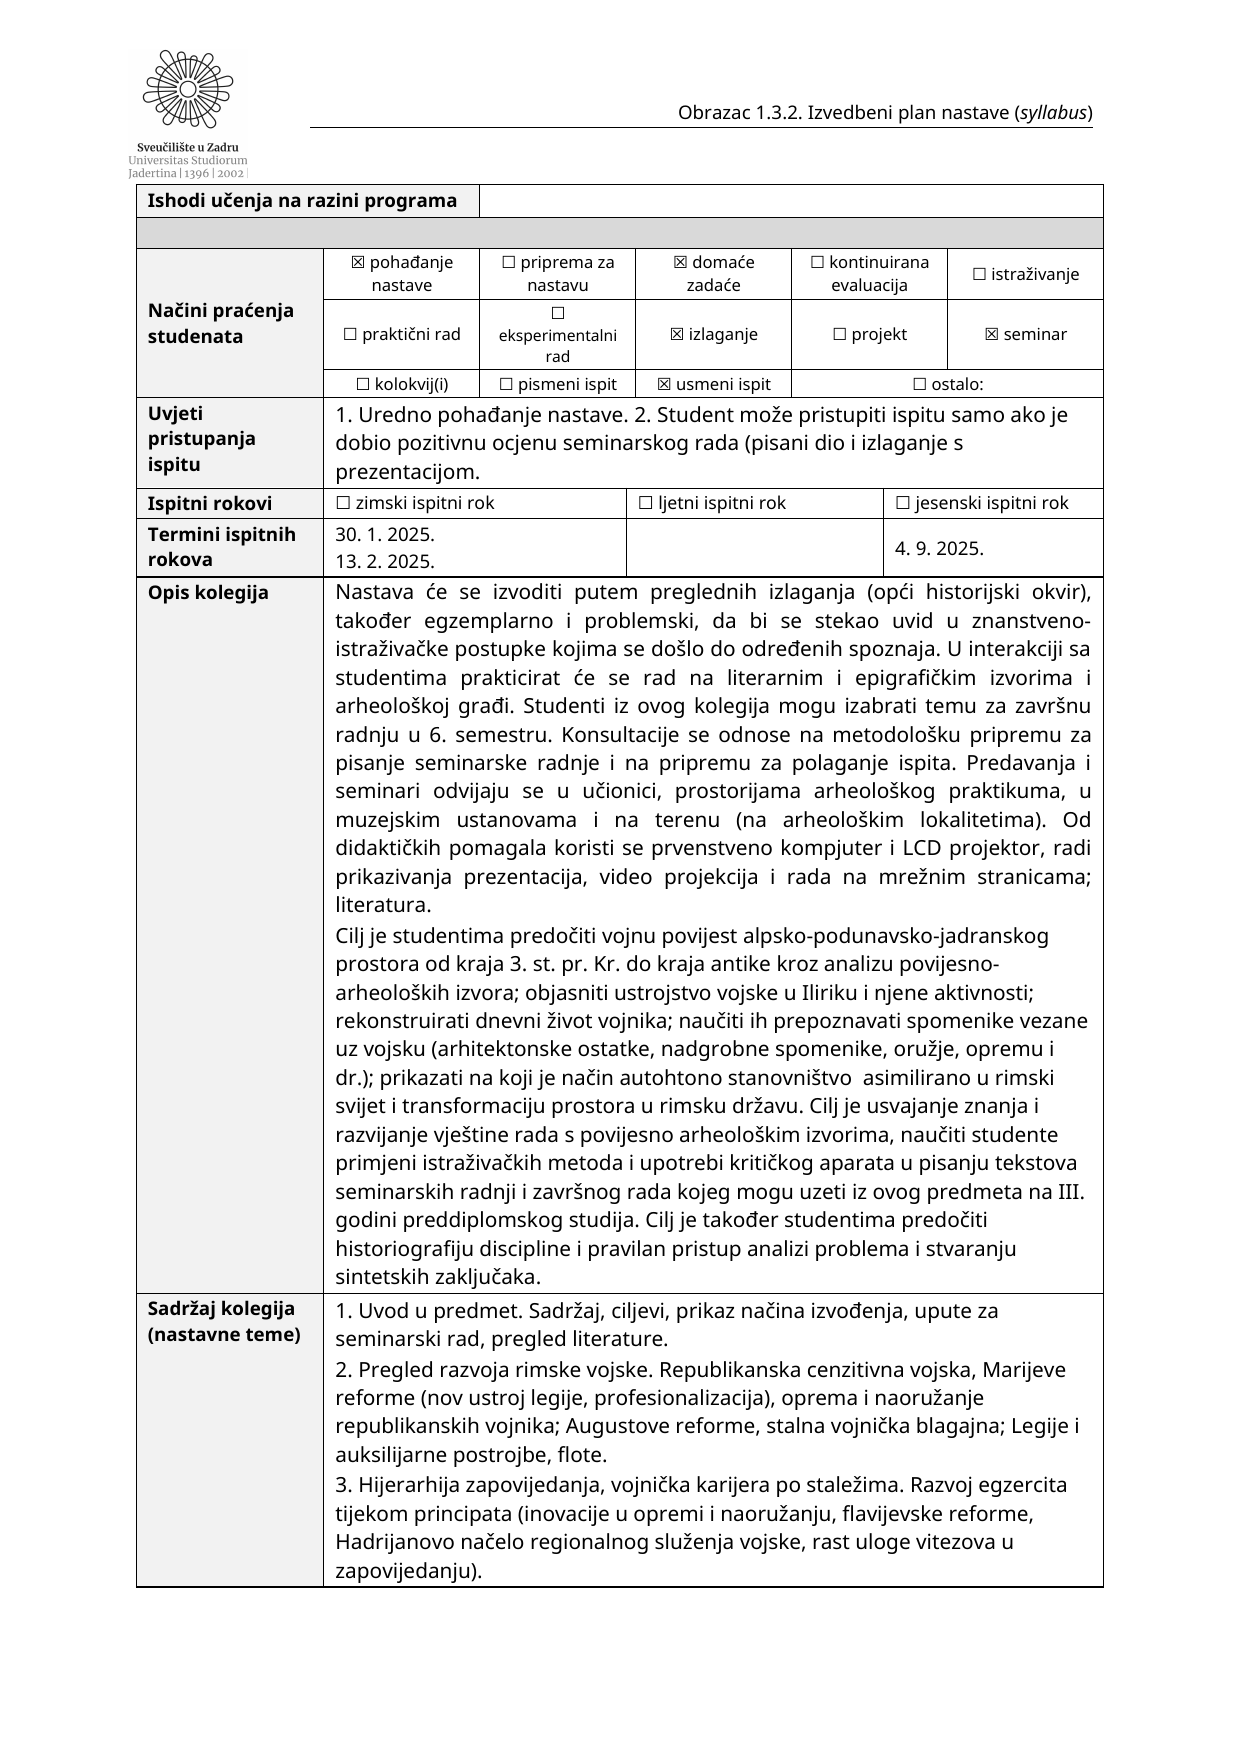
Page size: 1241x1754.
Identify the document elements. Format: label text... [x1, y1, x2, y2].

table_cell [627, 519, 883, 576]
table_cell izlaganje [636, 300, 791, 369]
table_cell Ishodi učenja na razini programa [137, 185, 479, 217]
table_cell Nastava će se izvoditi putem preglednih izlaganja (opći historijski okvir), također egzemplarno i problemski, da bi se stekao uvid u znanstveno-istraživačke postupke kojima se došlo do određenih spoznaja. U interakciji sa studentima prakticirat će se rad na literarnim i epigrafičkim izvorima i arheološkoj građi. Studenti iz ovog kolegija mogu izabrati temu za završnu radnju u 6. semestru. Konsultacije se odnose na metodološku pripremu za pisanje seminarske radnje i na pripremu za polaganje ispita. Predavanja i seminari odvijaju se u učionici, prostorijama arheološkog praktikuma, u muzejskim ustanovama i na terenu (na arheološkim lokalitetima). Od didaktičkih pomagala koristi se prvenstveno kompjuter i LCD projektor, radi prikazivanja prezentacija, video projekcija i rada na mrežnim stranicama; literatura. Cilj je studentima predočiti vojnu povijest alpsko-podunavsko-jadranskog prostora od kraja 3. st. pr. Kr. do kraja antike kroz analizu povijesno-arheoloških izvora; objasniti ustrojstvo vojske u Iliriku i njene aktivnosti; rekonstruirati dnevni život vojnika; naučiti ih prepoznavati spomenike vezane uz vojsku (arhitektonske ostatke, nadgrobne spomenike, oružje, opremu i dr.); prikazati na koji je način autohtono stanovništvo asimilirano u rimski svijet i transformaciju prostora u rimsku državu. Cilj je usvajanje znanja i razvijanje vještine rada s povijesno arheološkim izvorima, naučiti studente primjeni istraživačkih metoda i upotrebi kritičkog aparata u pisanju tekstova seminarskih radnji i završnog rada kojeg mogu uzeti iz ovog predmeta na III. godini preddiplomskog studija. Cilj je također studentima predočiti historiografiju discipline i pravilan pristup analizi problema i stvaranju sintetskih zaključaka. [324, 578, 1103, 1293]
table_cell eksperimentalni rad [480, 300, 635, 369]
table_cell seminar [948, 300, 1103, 369]
table_cell ljetni ispitni rok [627, 489, 883, 518]
table_cell praktični rad [324, 300, 479, 369]
table_cell Sadržaj kolegija (nastavne teme) [137, 1294, 323, 1586]
table_cell domaće zadaće [636, 249, 791, 298]
table_cell Načini praćenja studenata [137, 249, 323, 397]
table_cell 30. 1. 2025. 13. 2. 2025. [324, 519, 626, 576]
table_cell Opis kolegija [137, 578, 323, 1293]
table_cell 4. 9. 2025. [884, 519, 1103, 576]
table_cell Termini ispitnih rokova [137, 519, 323, 576]
table_cell ostalo: [792, 370, 1103, 397]
table_cell 1. Uredno pohađanje nastave. 2. Student može pristupiti ispitu samo ako je dobio pozitivnu ocjenu seminarskog rada (pisani dio i izlaganje s prezentacijom. [324, 398, 1103, 487]
table_cell priprema za nastavu [480, 249, 635, 298]
table_cell pismeni ispit [480, 370, 635, 397]
picture [128, 49, 248, 179]
table_cell kontinuirana evaluacija [792, 249, 947, 298]
table_cell [137, 218, 1103, 248]
table_cell [480, 185, 1103, 217]
table_cell zimski ispitni rok [324, 489, 626, 518]
table_cell usmeni ispit [636, 370, 791, 397]
table_cell Ispitni rokovi [137, 489, 323, 518]
table_cell Uvjeti pristupanja ispitu [137, 398, 323, 487]
table_cell projekt [792, 300, 947, 369]
table_cell istraživanje [948, 249, 1103, 298]
table_cell pohađanje nastave [324, 249, 479, 298]
table_cell kolokvij(i) [324, 370, 479, 397]
table_cell jesenski ispitni rok [884, 489, 1103, 518]
